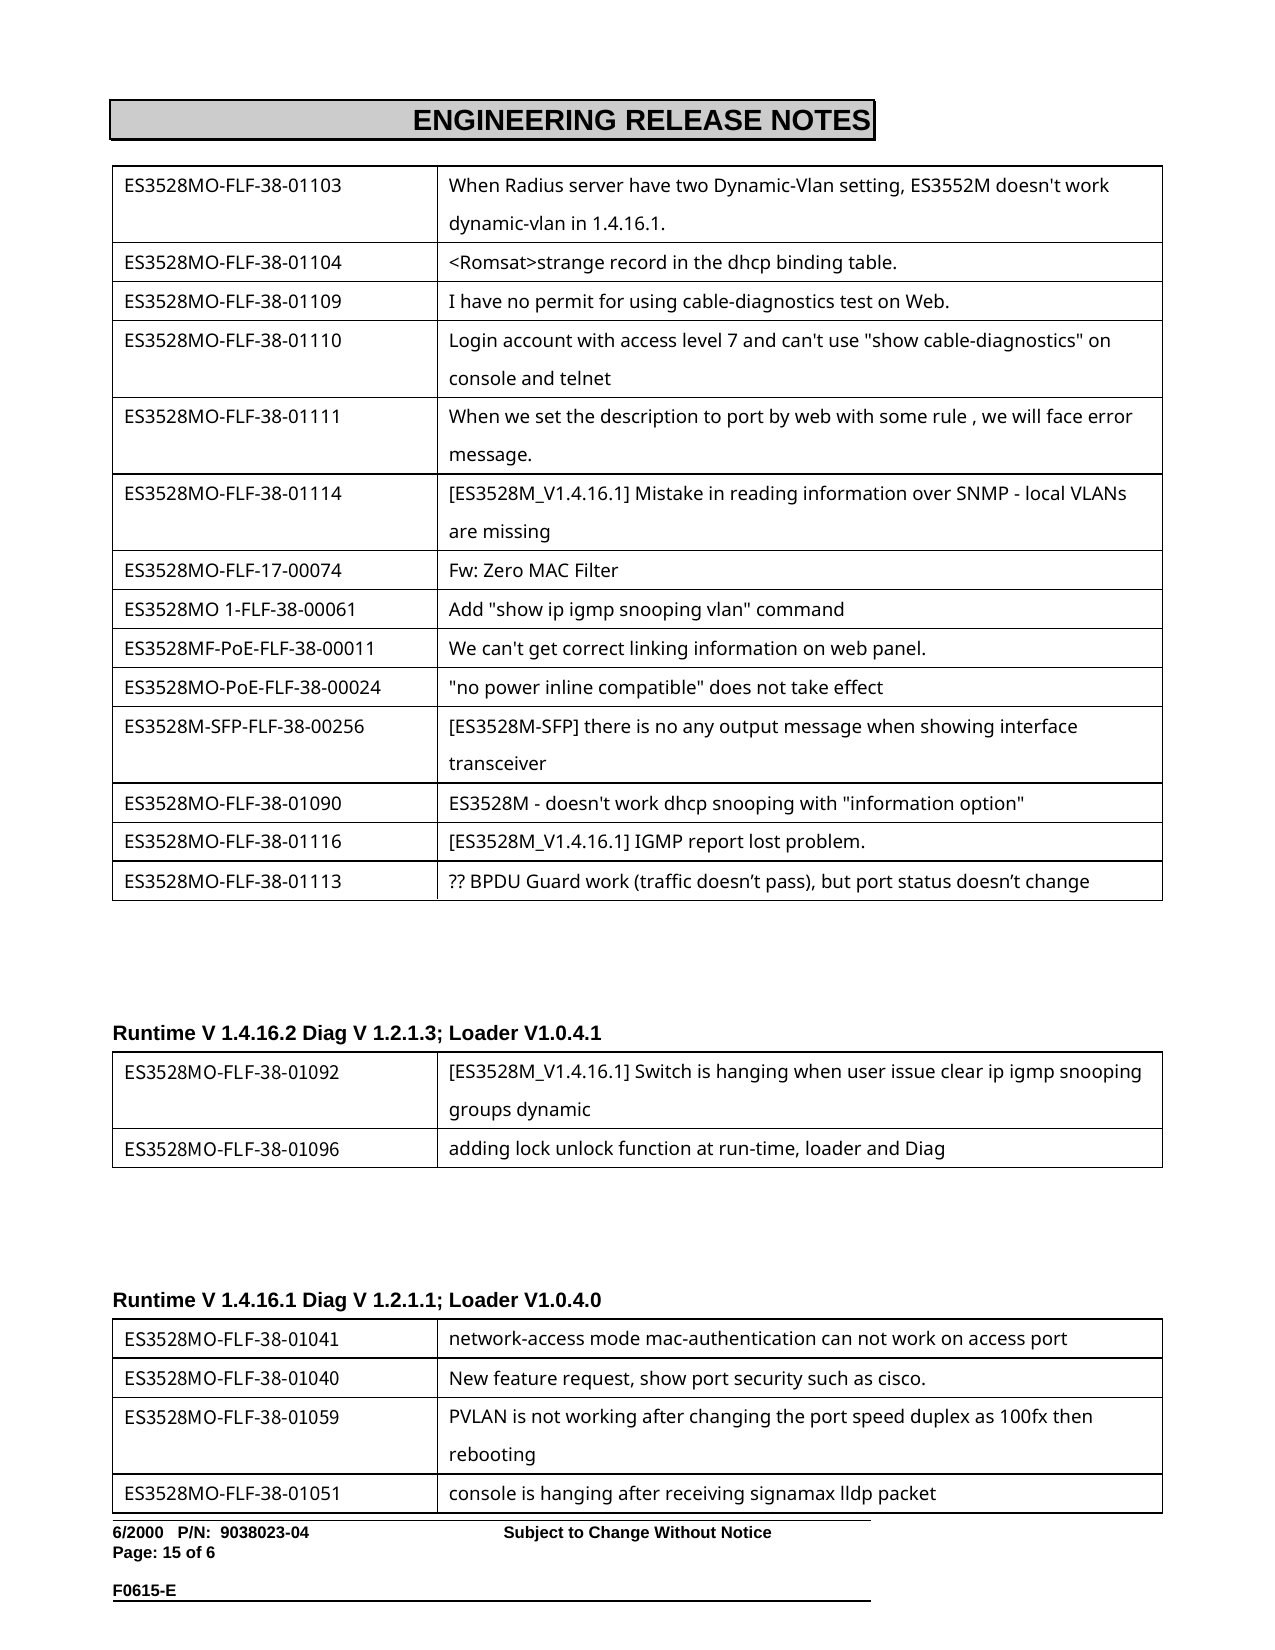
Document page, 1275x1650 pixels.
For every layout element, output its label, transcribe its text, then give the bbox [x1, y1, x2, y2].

table_header ES3528MO-FLF-38-01092 [113, 1053, 437, 1128]
table_cell ES3528MO-FLF-38-01111 [113, 398, 437, 473]
table_cell adding lock unlock function at run-time, loader and Diag [438, 1129, 1162, 1167]
table_cell Add "show ip igmp snooping vlan" command [438, 590, 1162, 628]
table_cell ES3528M-SFP-FLF-38-00256 [113, 707, 437, 782]
table_cell ES3528MO-FLF-38-01116 [113, 823, 437, 860]
table_cell ES3528MO-FLF-38-01090 [113, 784, 437, 821]
table_cell Login account with access level 7 and can't use "show cable-diagnostics" on console and telnet [438, 321, 1162, 396]
table_cell ES3528MO-FLF-17-00074 [113, 551, 437, 588]
table_cell ES3528MO-FLF-38-01059 [113, 1398, 437, 1473]
table_cell PVLAN is not working after changing the port speed duplex as 100fx then rebooting [438, 1398, 1162, 1473]
table_cell ES3528MO-PoE-FLF-38-00024 [113, 668, 437, 706]
table_cell ES3528MO-FLF-38-01104 [113, 243, 437, 281]
table_cell [ES3528M_V1.4.16.1] Mistake in reading information over SNMP - local VLANs are missing [438, 475, 1162, 549]
table_cell Fw: Zero MAC Filter [438, 551, 1162, 588]
table_cell ES3528MO-FLF-38-01103 [113, 167, 437, 242]
table_cell ?? BPDU Guard work (traffic doesn’t pass), but port status doesn’t change [438, 862, 1162, 899]
table_cell When we set the description to port by web with some rule , we will face error message. [438, 398, 1162, 473]
table_cell ES3528MO-FLF-38-01096 [113, 1129, 437, 1167]
table_cell "no power inline compatible" does not take effect [438, 668, 1162, 706]
table_cell ES3528MO-FLF-38-01114 [113, 475, 437, 549]
table_header [ES3528M_V1.4.16.1] Switch is hanging when user issue clear ip igmp snooping groups dynamic [438, 1053, 1162, 1128]
table_cell ES3528MO 1-FLF-38-00061 [113, 590, 437, 628]
table_cell When Radius server have two Dynamic-Vlan setting, ES3552M doesn't work dynamic-vlan in 1.4.16.1. [438, 167, 1162, 242]
table_cell New feature request, show port security such as cisco. [438, 1359, 1162, 1396]
table_cell ES3528M - doesn't work dhcp snooping with "information option" [438, 784, 1162, 821]
table_cell ES3528MO-FLF-38-01113 [113, 862, 437, 899]
table_cell ES3528MO-FLF-38-01110 [113, 321, 437, 396]
table_cell ES3528MO-FLF-38-01040 [113, 1359, 437, 1396]
table_cell We can't get correct linking information on web panel. [438, 629, 1162, 667]
table_cell ES3528MF-PoE-FLF-38-00011 [113, 629, 437, 667]
text Runtime V 1.4.16.2 Diag V 1.2.1.3; Loader V1.0.4.1 [112, 1013, 871, 1051]
table_cell [ES3528M_V1.4.16.1] IGMP report lost problem. [438, 823, 1162, 860]
table_cell ES3528MO-FLF-38-01109 [113, 282, 437, 320]
table_header ES3528MO-FLF-38-01041 [113, 1320, 437, 1357]
table_cell <Romsat>strange record in the dhcp binding table. [438, 243, 1162, 281]
table_cell [ES3528M-SFP] there is no any output message when showing interface transceiver [438, 707, 1162, 782]
table_header network-access mode mac-authentication can not work on access port [438, 1320, 1162, 1357]
table_cell console is hanging after receiving signamax lldp packet [438, 1475, 1162, 1512]
text Runtime V 1.4.16.1 Diag V 1.2.1.1; Loader V1.0.4.0 [112, 1281, 871, 1318]
table_cell ES3528MO-FLF-38-01051 [113, 1475, 437, 1512]
table_cell I have no permit for using cable-diagnostics test on Web. [438, 282, 1162, 320]
